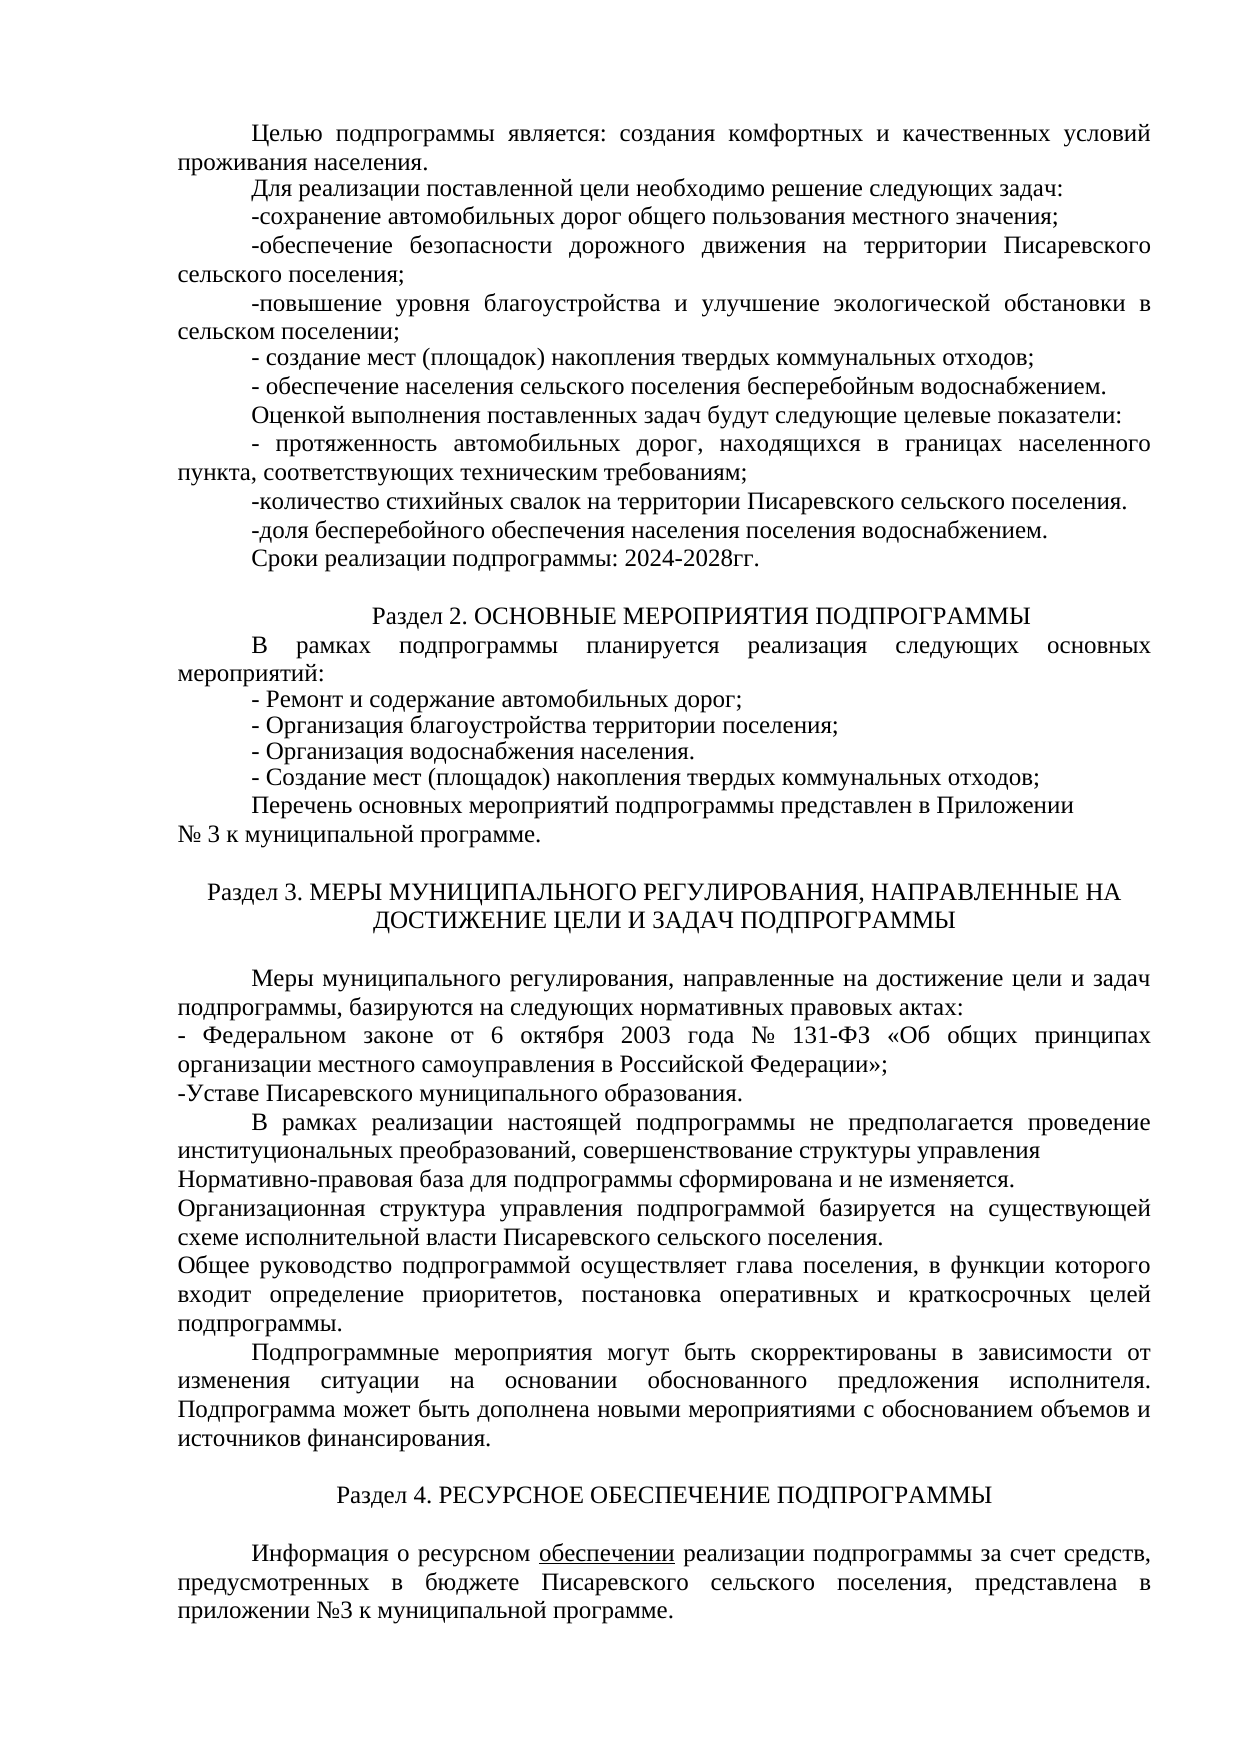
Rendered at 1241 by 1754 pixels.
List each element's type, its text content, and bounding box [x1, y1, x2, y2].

text Для реализации поставленной цели необходимо решение следующих задач: [177, 176, 1152, 201]
text В рамках реализации настоящей подпрограммы не предполагается проведение институциональных преобразований, совершенствование структуры управления [177, 1107, 1152, 1164]
text - создание мест (площадок) накопления твердых коммунальных отходов; [177, 345, 1152, 371]
text - Ремонт и содержание автомобильных дорог; [177, 687, 1152, 713]
text Целью подпрограммы является: создания комфортных и качественных условий проживания населения. [177, 118, 1152, 176]
text Меры муниципального регулирования, направленные на достижение цели и задач подпрограммы, базируются на следующих нормативных правовых актах: [177, 963, 1152, 1021]
text № 3 к муниципальной программе. [177, 819, 1152, 848]
text - Федеральном законе от 6 октября 2003 года № 131-ФЗ «Об общих принципах организации местного самоуправления в Российской Федерации»; [177, 1021, 1152, 1078]
text - протяженность автомобильных дорог, находящихся в границах населенного пункта, соответствующих техническим требованиям; [177, 428, 1152, 486]
text -сохранение автомобильных дорог общего пользования местного значения; [177, 201, 1196, 230]
text Раздел 3. МЕРЫ МУНИЦИПАЛЬНОГО РЕГУЛИРОВАНИЯ, НАПРАВЛЕННЫЕ НА ДОСТИЖЕНИЕ ЦЕЛИ И ЗАДАЧ ПОДПРОГРАММЫ [177, 877, 1152, 934]
text Нормативно-правовая база для подпрограммы сформирована и не изменяется. [177, 1164, 1152, 1193]
text -количество стихийных свалок на территории Писаревского сельского поселения. [177, 486, 1152, 515]
text Общее руководство подпрограммой осуществляет глава поселения, в функции которого входит определение приоритетов, постановка оперативных и краткосрочных целей подпрограммы. [177, 1251, 1152, 1337]
text -доля бесперебойного обеспечения населения поселения водоснабжением. [177, 515, 1152, 543]
text В рамках подпрограммы планируется реализация следующих основных мероприятий: [177, 630, 1152, 687]
text - Организация водоснабжения населения. [177, 739, 1152, 765]
text - Создание мест (площадок) накопления твердых коммунальных отходов; [177, 765, 1152, 791]
text - обеспечение населения сельского поселения бесперебойным водоснабжением. [177, 371, 1196, 400]
text Подпрограммные мероприятия могут быть скорректированы в зависимости от изменения ситуации на основании обоснованного предложения исполнителя. Подпрограмма может быть дополнена новыми мероприятиями с обоснованием объемов и источников финансирования. [177, 1337, 1152, 1452]
text -Уставе Писаревского муниципального образования. [177, 1078, 1152, 1107]
text Информация о ресурсном обеспечении реализации подпрограммы за счет средств, предусмотренных в бюджете Писаревского сельского поселения, представлена в приложении №3 к муниципальной программе. [177, 1538, 1152, 1624]
text Перечень основных мероприятий подпрограммы представлен в Приложении [177, 791, 1152, 819]
text Раздел 4. РЕСУРСНОЕ ОБЕСПЕЧЕНИЕ ПОДПРОГРАММЫ [177, 1481, 1152, 1509]
text -обеспечение безопасности дорожного движения на территории Писаревского сельского поселения; [177, 230, 1152, 288]
text Сроки реализации подпрограммы: 2024-2028гг. [177, 543, 1196, 572]
text -повышение уровня благоустройства и улучшение экологической обстановки в сельском поселении; [177, 288, 1152, 345]
text - Организация благоустройства территории поселения; [177, 713, 1152, 739]
text Оценкой выполнения поставленных задач будут следующие целевые показатели: [177, 400, 1152, 428]
text Раздел 2. ОСНОВНЫЕ МЕРОПРИЯТИЯ ПОДПРОГРАММЫ [177, 601, 1152, 630]
text Организационная структура управления подпрограммой базируется на существующей схеме исполнительной власти Писаревского сельского поселения. [177, 1193, 1152, 1251]
